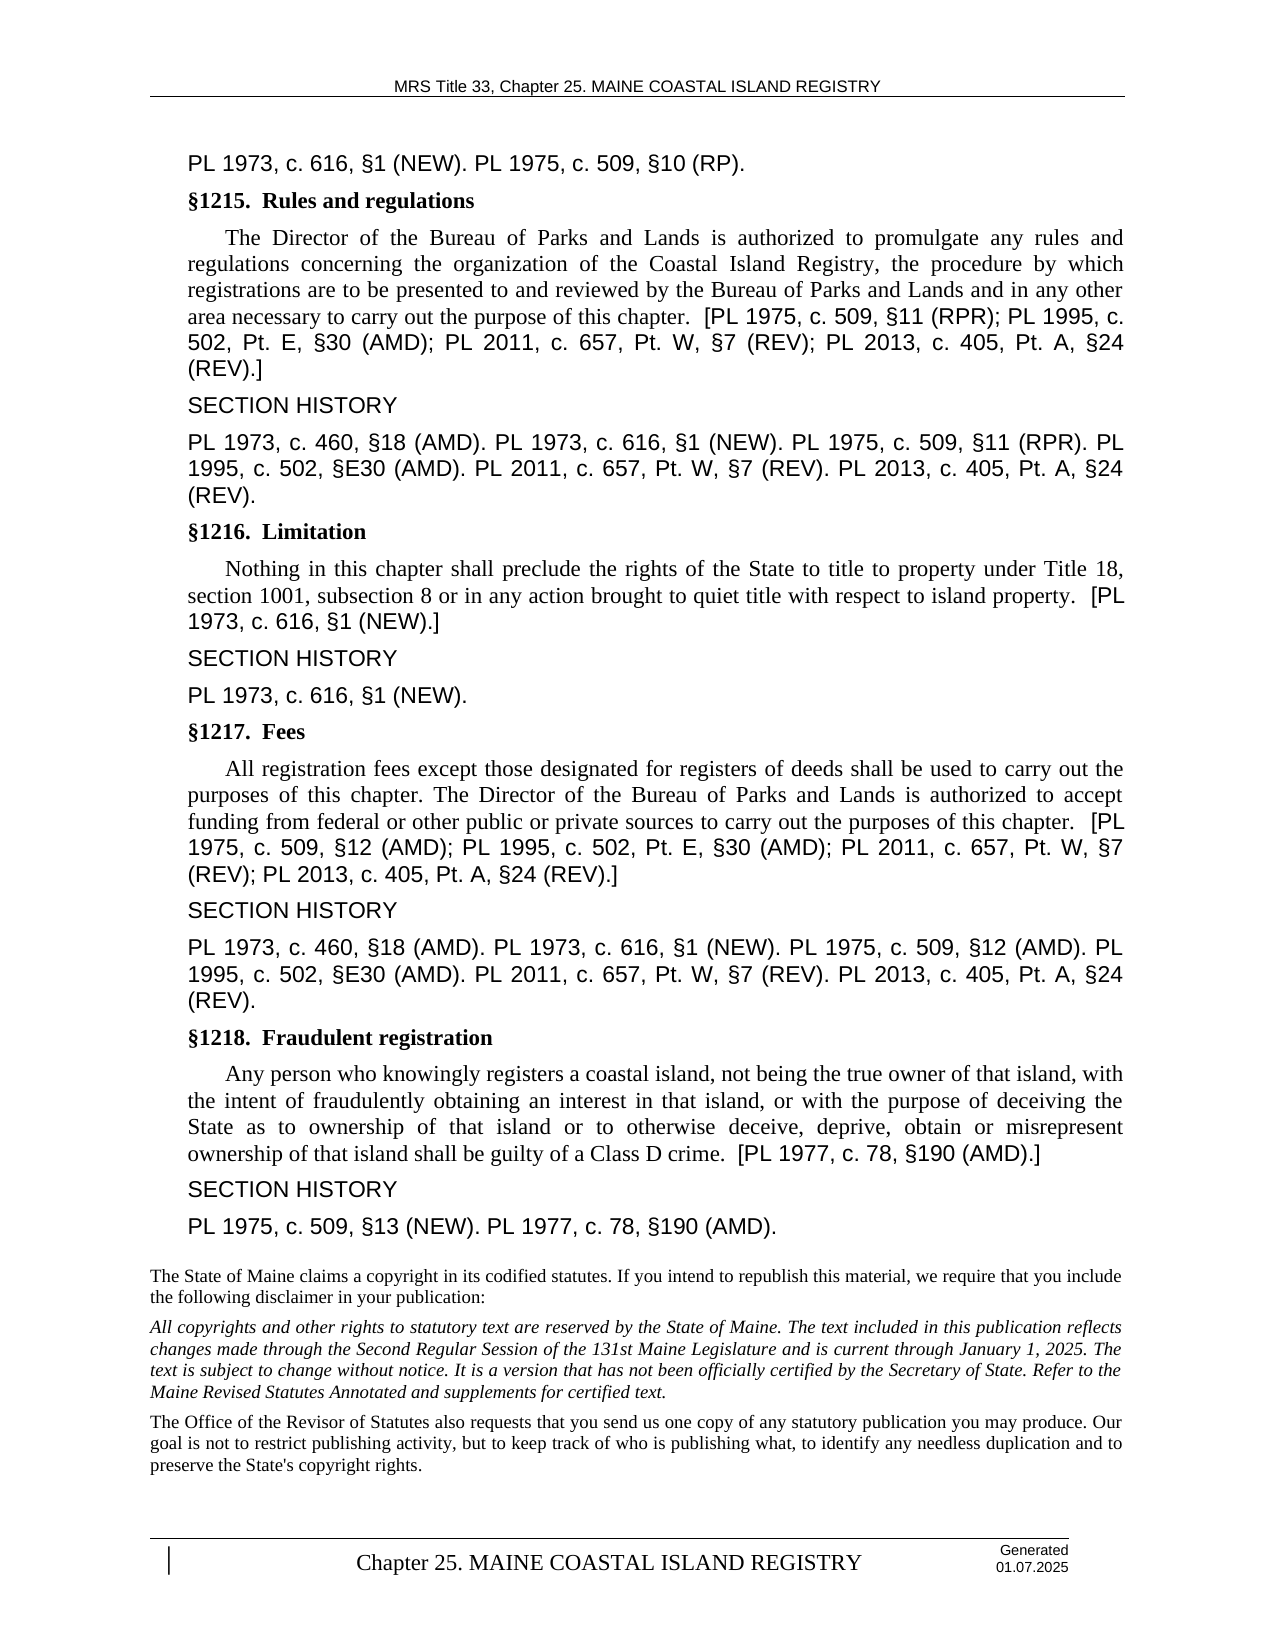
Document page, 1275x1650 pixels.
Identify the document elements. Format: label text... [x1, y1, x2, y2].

text All copyrights and other rights to statutory text are reserved by the State of Maine. The text included in this publication reflects changes made through the Second Regular Session of the 131st Maine Legislature and is current through January 1, 2025 . The text is subject to change without notice. It is a version that has not been officially certified by the Secretary of State. Refer to the Maine Revised Statutes Annotated and supplements for certified text. [150, 1316, 1125, 1402]
text §1217. Fees [187, 718, 1125, 745]
text The Director of the Bureau of Parks and Lands is authorized to promulgate any rules and regulations concerning the organization of the Coastal Island Registry, the procedure by which registrations are to be presented to and reviewed by the Bureau of Parks and Lands and in any other area necessary to carry out the purpose of this chapter. [PL 1975, c. 509, §11 (RPR); PL 1995, c. 502, Pt. E, §30 (AMD); PL 2011, c. 657, Pt. W, §7 (REV); PL 2013, c. 405, Pt. A, §24 (REV).] [187, 223, 1125, 382]
text PL 1973, c. 616, §1 (NEW). [187, 682, 1125, 708]
text SECTION HISTORY [187, 392, 1125, 418]
text §1218. Fraudulent registration [187, 1024, 1125, 1050]
text SECTION HISTORY [187, 1176, 1125, 1203]
text Nothing in this chapter shall preclude the rights of the State to title to property under Title 18, section 1001, subsection 8 or in any action brought to quiet title with respect to island property. [PL 1973, c. 616, §1 (NEW).] [187, 555, 1125, 634]
text SECTION HISTORY [187, 645, 1125, 671]
text The Office of the Revisor of Statutes also requests that you send us one copy of any statutory publication you may produce. Our goal is not to restrict publishing activity, but to keep track of who is publishing what, to identify any needless duplication and to preserve the State's copyright rights. [150, 1411, 1125, 1475]
text All registration fees except those designated for registers of deeds shall be used to carry out the purposes of this chapter. The Director of the Bureau of Parks and Lands is authorized to accept funding from federal or other public or private sources to carry out the purposes of this chapter. [PL 1975, c. 509, §12 (AMD); PL 1995, c. 502, Pt. E, §30 (AMD); PL 2011, c. 657, Pt. W, §7 (REV); PL 2013, c. 405, Pt. A, §24 (REV).] [187, 755, 1125, 887]
text Any person who knowingly registers a coastal island, not being the true owner of that island, with the intent of fraudulently obtaining an interest in that island, or with the purpose of deceiving the State as to ownership of that island or to otherwise deceive, deprive, obtain or misrepresent ownership of that island shall be guilty of a Class D crime. [PL 1977, c. 78, §190 (AMD).] [187, 1060, 1125, 1166]
text PL 1973, c. 616, §1 (NEW). PL 1975, c. 509, §10 (RP). [187, 150, 1125, 176]
text PL 1975, c. 509, §13 (NEW). PL 1977, c. 78, §190 (AMD). [187, 1213, 1125, 1239]
text The State of Maine claims a copyright in its codified statutes. If you intend to republish this material, we require that you include the following disclaimer in your publication: [150, 1264, 1125, 1308]
text PL 1973, c. 460, §18 (AMD). PL 1973, c. 616, §1 (NEW). PL 1975, c. 509, §12 (AMD). PL 1995, c. 502, §E30 (AMD). PL 2011, c. 657, Pt. W, §7 (REV). PL 2013, c. 405, Pt. A, §24 (REV). [187, 934, 1125, 1013]
text SECTION HISTORY [187, 897, 1125, 924]
text §1215. Rules and regulations [187, 187, 1125, 213]
text §1216. Limitation [187, 518, 1125, 545]
text PL 1973, c. 460, §18 (AMD). PL 1973, c. 616, §1 (NEW). PL 1975, c. 509, §11 (RPR). PL 1995, c. 502, §E30 (AMD). PL 2011, c. 657, Pt. W, §7 (REV). PL 2013, c. 405, Pt. A, §24 (REV). [187, 429, 1125, 508]
